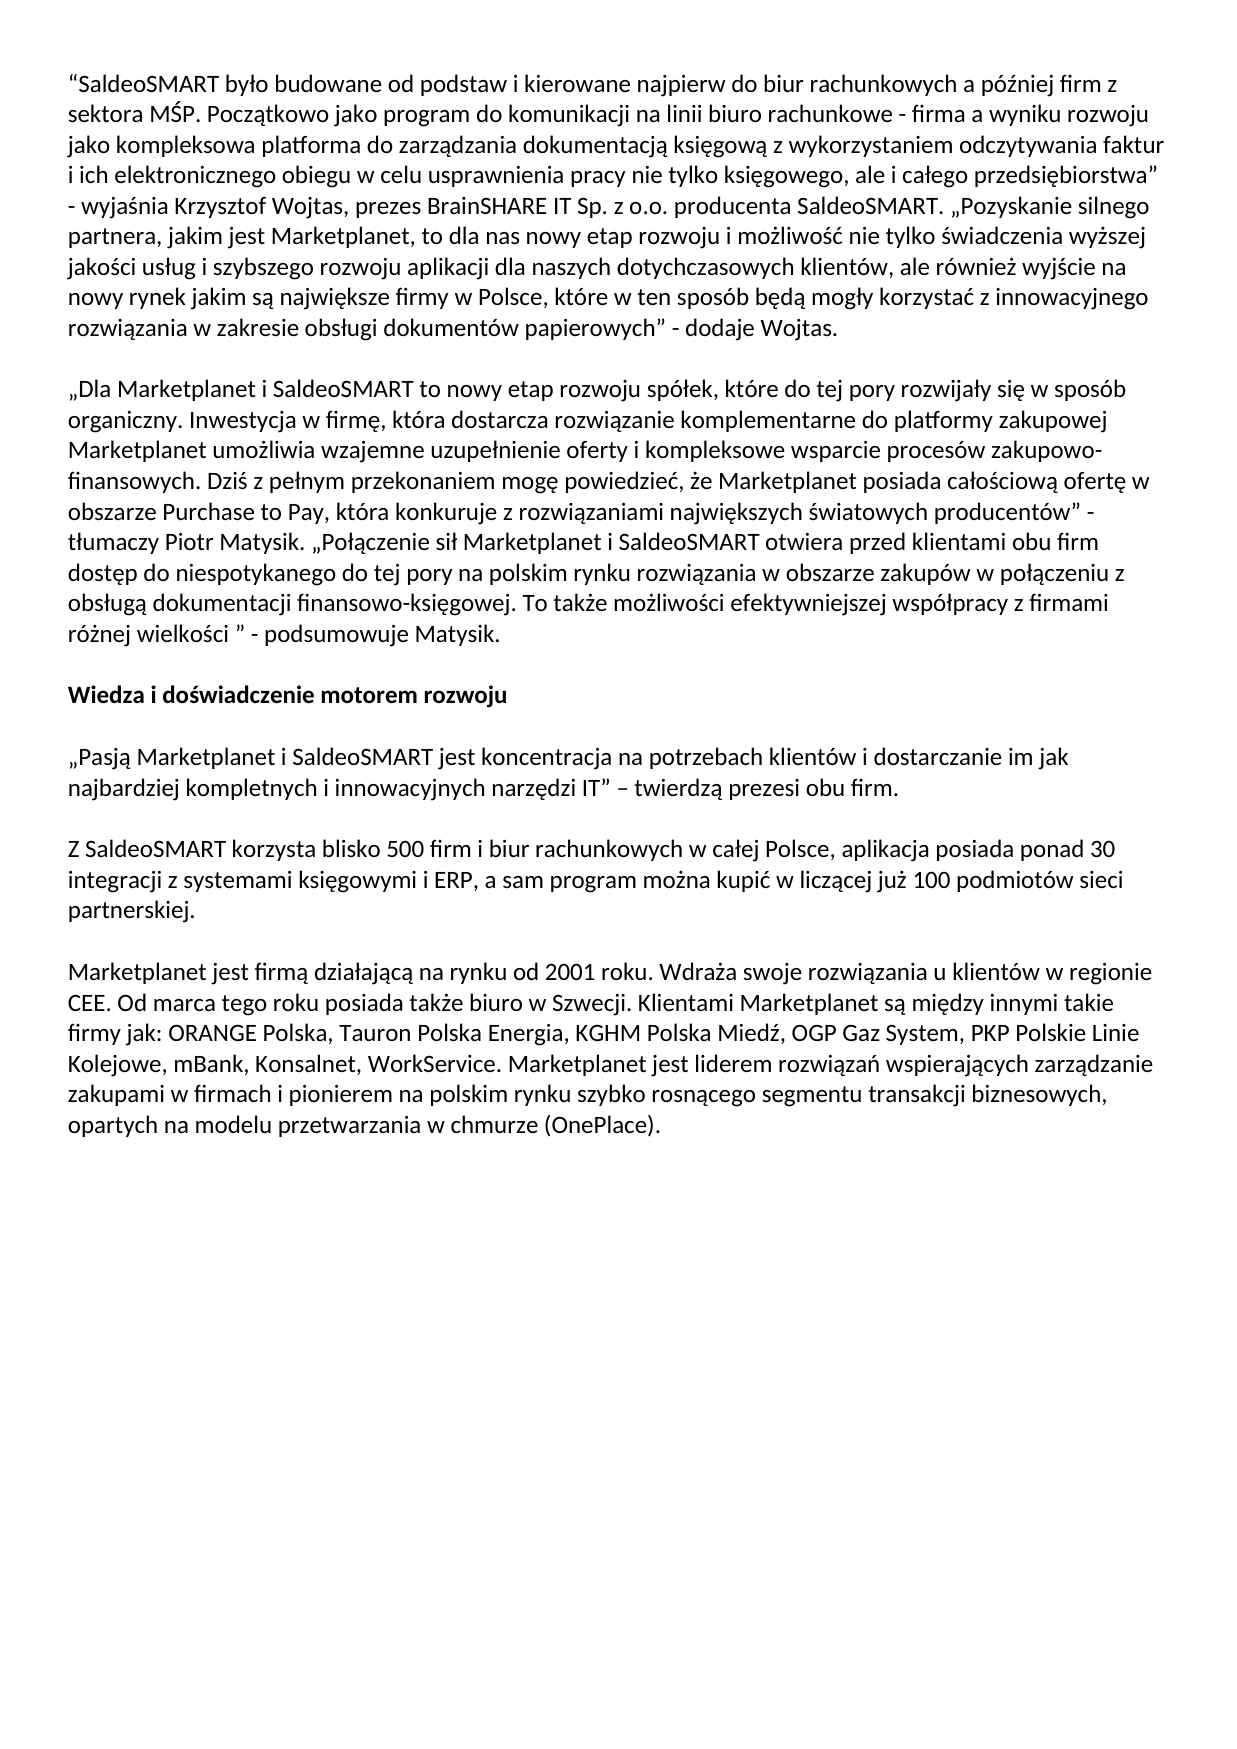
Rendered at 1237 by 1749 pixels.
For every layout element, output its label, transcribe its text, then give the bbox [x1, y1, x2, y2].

text Marketplanet jest firmą działającą na rynku od 2001 roku. Wdraża swoje rozwiązania u klientów w regionie CEE. Od marca tego roku posiada także biuro w Szwecji. Klientami Marketplanet są między innymi takie firmy jak: ORANGE Polska, Tauron Polska Energia, KGHM Polska Miedź, OGP Gaz System, PKP Polskie Linie Kolejowe, mBank, Konsalnet, WorkService. Marketplanet jest liderem rozwiązań wspierających zarządzanie zakupami w firmach i pionierem na polskim rynku szybko rosnącego segmentu transakcji biznesowych, opartych na modelu przetwarzania w chmurze (OnePlace). [68, 956, 1169, 1139]
text Wiedza i doświadczenie motorem rozwoju [68, 679, 1169, 710]
text “SaldeoSMART było budowane od podstaw i kierowane najpierw do biur rachunkowych a później firm z sektora MŚP. Początkowo jako program do komunikacji na linii biuro rachunkowe - firma a wyniku rozwoju jako kompleksowa platforma do zarządzania dokumentacją księgową z wykorzystaniem odczytywania faktur i ich elektronicznego obiegu w celu usprawnienia pracy nie tylko księgowego, ale i całego przedsiębiorstwa” - wyjaśnia Krzysztof Wojtas, prezes BrainSHARE IT Sp. z o.o. producenta SaldeoSMART. „Pozyskanie silnego partnera, jakim jest Marketplanet, to dla nas nowy etap rozwoju i możliwość nie tylko świadczenia wyższej jakości usług i szybszego rozwoju aplikacji dla naszych dotychczasowych klientów, ale również wyjście na nowy rynek jakim są największe firmy w Polsce, które w ten sposób będą mogły korzystać z innowacyjnego rozwiązania w zakresie obsługi dokumentów papierowych” - dodaje Wojtas. [68, 68, 1169, 342]
text Z SaldeoSMART korzysta blisko 500 firm i biur rachunkowych w całej Polsce, aplikacja posiada ponad 30 integracji z systemami księgowymi i ERP, a sam program można kupić w liczącej już 100 podmiotów sieci partnerskiej. [68, 834, 1169, 925]
text „Dla Marketplanet i SaldeoSMART to nowy etap rozwoju spółek, które do tej pory rozwijały się w sposób organiczny. Inwestycja w firmę, która dostarcza rozwiązanie komplementarne do platformy zakupowej Marketplanet umożliwia wzajemne uzupełnienie oferty i kompleksowe wsparcie procesów zakupowo-finansowych. Dziś z pełnym przekonaniem mogę powiedzieć, że Marketplanet posiada całościową ofertę w obszarze Purchase to Pay, która konkuruje z rozwiązaniami największych światowych producentów” - tłumaczy Piotr Matysik. „Połączenie sił Marketplanet i SaldeoSMART otwiera przed klientami obu firm dostęp do niespotykanego do tej pory na polskim rynku rozwiązania w obszarze zakupów w połączeniu z obsługą dokumentacji finansowo-księgowej. To także możliwości efektywniejszej współpracy z firmami różnej wielkości ” - podsumowuje Matysik. [68, 374, 1169, 648]
text „Pasją Marketplanet i SaldeoSMART jest koncentracja na potrzebach klientów i dostarczanie im jak najbardziej kompletnych i innowacyjnych narzędzi IT” – twierdzą prezesi obu firm. [68, 741, 1169, 802]
